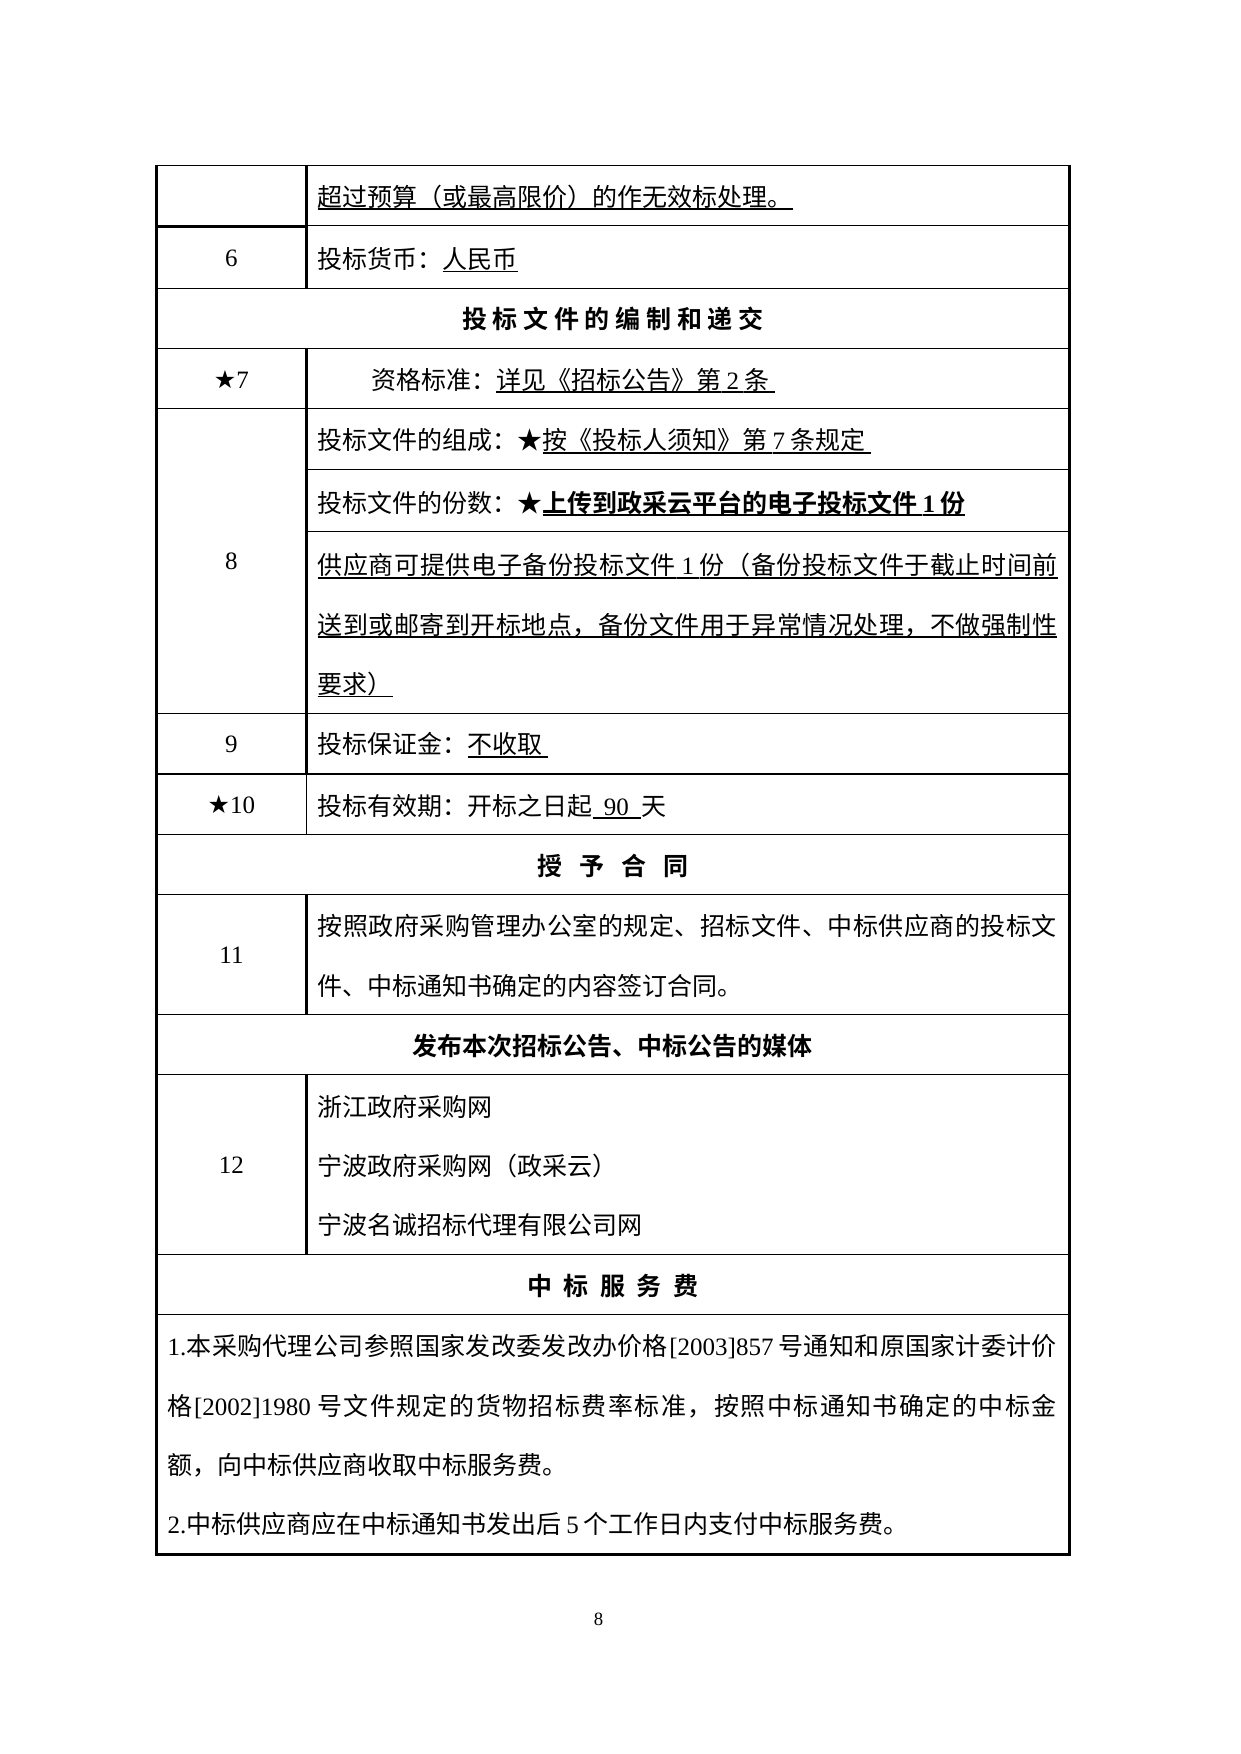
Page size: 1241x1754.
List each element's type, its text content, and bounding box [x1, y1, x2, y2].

table_cell 8 [158, 409, 305, 712]
table_cell 12 [158, 1075, 305, 1253]
table_cell ★7 [158, 349, 305, 408]
table_cell 投标文件的组成：★按《投标人须知》第7条规定 [308, 409, 1068, 469]
table_cell 供应商可提供电子备份投标文件1份（备份投标文件于截止时间前送到或邮寄到开标地点，备份文件用于异常情况处理，不做强制性要求） [308, 532, 1068, 712]
table_cell 浙江政府采购网 宁波政府采购网（政采云） 宁波名诚招标代理有限公司网 [308, 1075, 1068, 1253]
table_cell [158, 1315, 1068, 1552]
table_cell ★5 [158, 166, 305, 225]
table_cell 9 [158, 714, 305, 773]
table_cell 资格标准：详见《招标公告》第2条 [308, 349, 1068, 408]
table_cell 投 标 文 件 的 编 制 和 递 交 [158, 289, 1068, 348]
table_cell 11 [158, 895, 305, 1014]
table_cell 按照政府采购管理办公室的规定、招标文件、中标供应商的投标文件、中标通知书确定的内容签订合同。 [308, 895, 1068, 1014]
table_cell ★10 [158, 775, 306, 834]
table_cell 投标货币：人民币 [308, 226, 1068, 287]
table_cell 投标文件的份数：★上传到政采云平台的电子投标文件1份 [308, 470, 1068, 531]
table_cell 授 予 合 同 [158, 835, 1068, 894]
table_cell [308, 166, 1068, 225]
table_cell 6 [158, 228, 305, 287]
table_cell 发布本次招标公告、中标公告的媒体 [158, 1015, 1068, 1074]
table_cell 投标保证金：不收取 [308, 714, 1068, 773]
table_cell 投标有效期：开标之日起 90 天 [307, 775, 1068, 834]
table_cell 中 标 服 务 费 [158, 1255, 1068, 1314]
